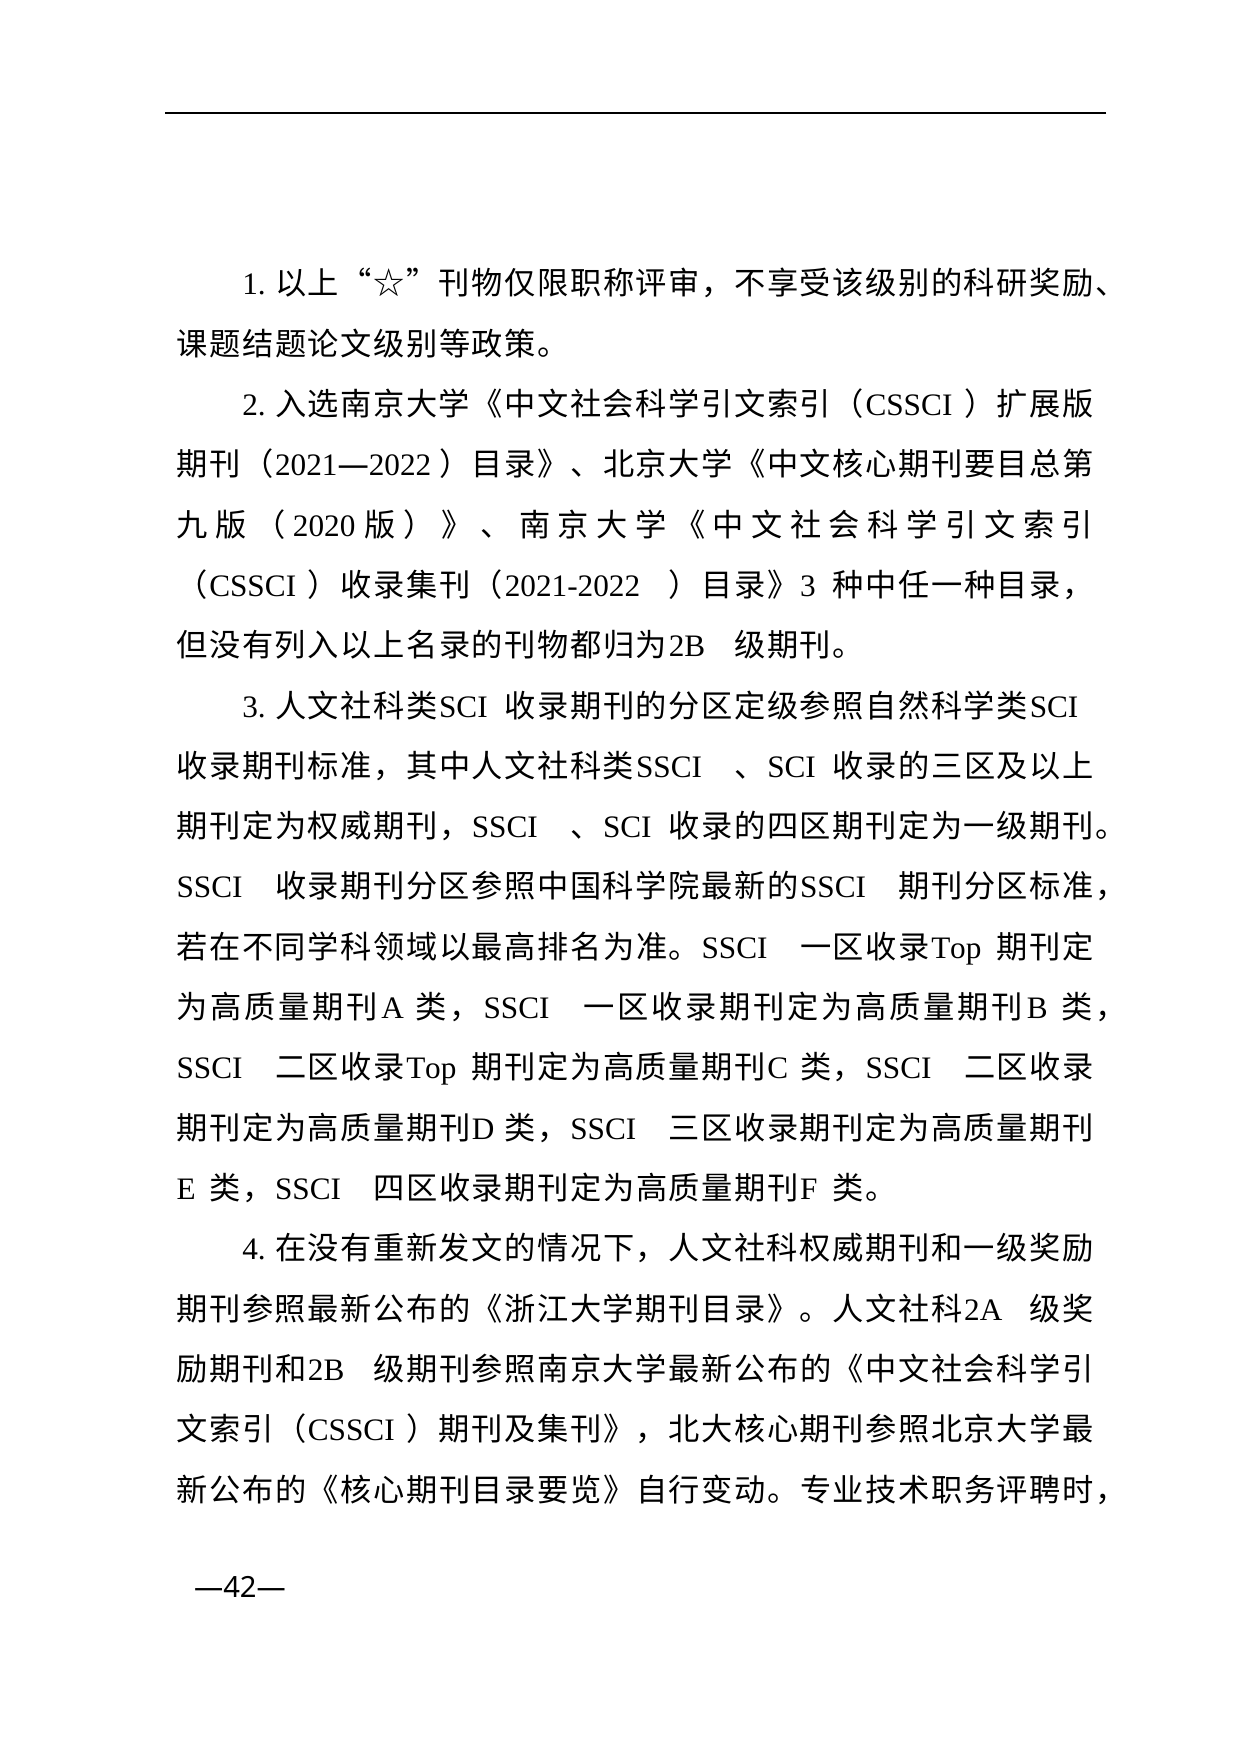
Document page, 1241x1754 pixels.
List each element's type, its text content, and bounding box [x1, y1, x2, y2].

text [176, 1216, 1095, 1518]
text 2. 入选南京大学《中文社会科学引文索引（CSSCI）扩展版期刊（2021—2022）目录》、北京大学《中文核心期刊要目总第九版（2020版）》、南京大学《中文社会科学引文索引（CSSCI）收录集刊（2021-2022）目录》3种中任一种目录，但没有列入以上名录的刊物都归为2B级期刊。 [176, 372, 1095, 673]
text 3. 人文社科类SCI收录期刊的分区定级参照自然科学类SCI收录期刊标准，其中人文社科类SSCI、SCI收录的三区及以上期刊定为权威期刊，SSCI、SCI收录的四区期刊定为一级期刊。SSCI收录期刊分区参照中国科学院最新的SSCI期刊分区标准，若在不同学科领域以最高排名为准。SSCI一区收录Top期刊定为高质量期刊A类，SSCI一区收录期刊定为高质量期刊B类，SSCI二区收录Top期刊定为高质量期刊C类，SSCI二区收录期刊定为高质量期刊D类，SSCI三区收录期刊定为高质量期刊E类，SSCI四区收录期刊定为高质量期刊F类。 [176, 673, 1095, 1216]
text 1. 以上“☆”刊物仅限职称评审，不享受该级别的科研奖励、课题结题论文级别等政策。 [176, 251, 1095, 372]
